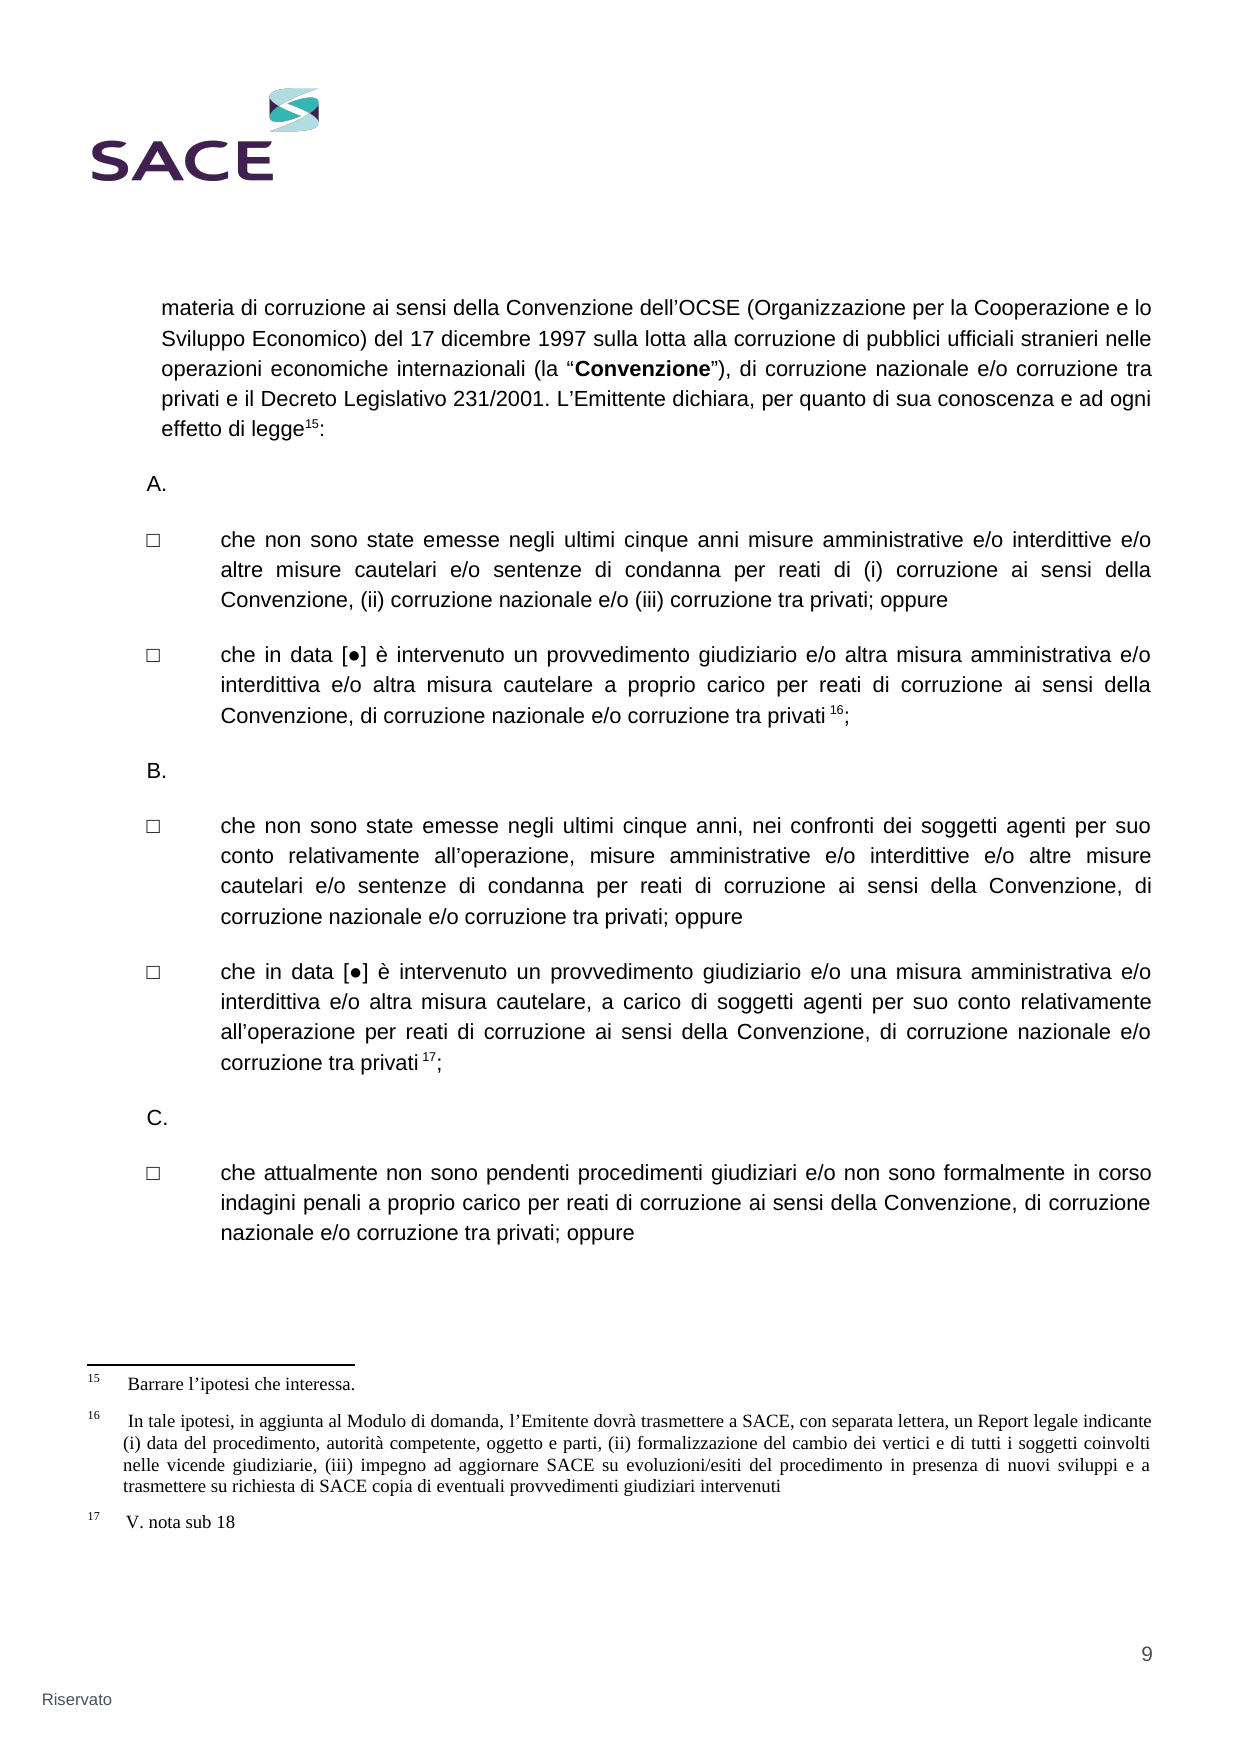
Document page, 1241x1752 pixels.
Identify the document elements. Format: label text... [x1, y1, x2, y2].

text □ che in data [●] è intervenuto un provvedimento giudiziario e/o altra misura amministrativa e/o interdittiva e/o altra misura cautelare a proprio carico per reati di corruzione ai sensi della Convenzione, di corruzione nazionale e/o corruzione tra privati ; [146, 642, 1153, 728]
text □ che attualmente non sono pendenti procedimenti giudiziari e/o non sono formalmente in corso indagini penali a proprio carico per reati di corruzione ai sensi della Convenzione, di corruzione nazionale e/o corruzione tra privati; oppure [146, 1160, 1153, 1246]
text □ che non sono state emesse negli ultimi cinque anni, nei confronti dei soggetti agenti per suo conto relativamente all’operazione, misure amministrative e/o interdittive e/o altre misure cautelari e/o sentenze di condanna per reati di corruzione ai sensi della Convenzione, di corruzione nazionale e/o corruzione tra privati; oppure [146, 813, 1153, 929]
picture [87, 87, 324, 182]
text □ che non sono state emesse negli ultimi cinque anni misure amministrative e/o interdittive e/o altre misure cautelari e/o sentenze di condanna per reati di (i) corruzione ai sensi della Convenzione, (ii) corruzione nazionale e/o (iii) corruzione tra privati; oppure [146, 527, 1153, 612]
text □ che in data [●] è intervenuto un provvedimento giudiziario e/o una misura amministrativa e/o interdittiva e/o altra misura cautelare, a carico di soggetti agenti per suo conto relativamente all’operazione per reati di corruzione ai sensi della Convenzione, di corruzione nazionale e/o corruzione tra privati ; [146, 959, 1153, 1075]
